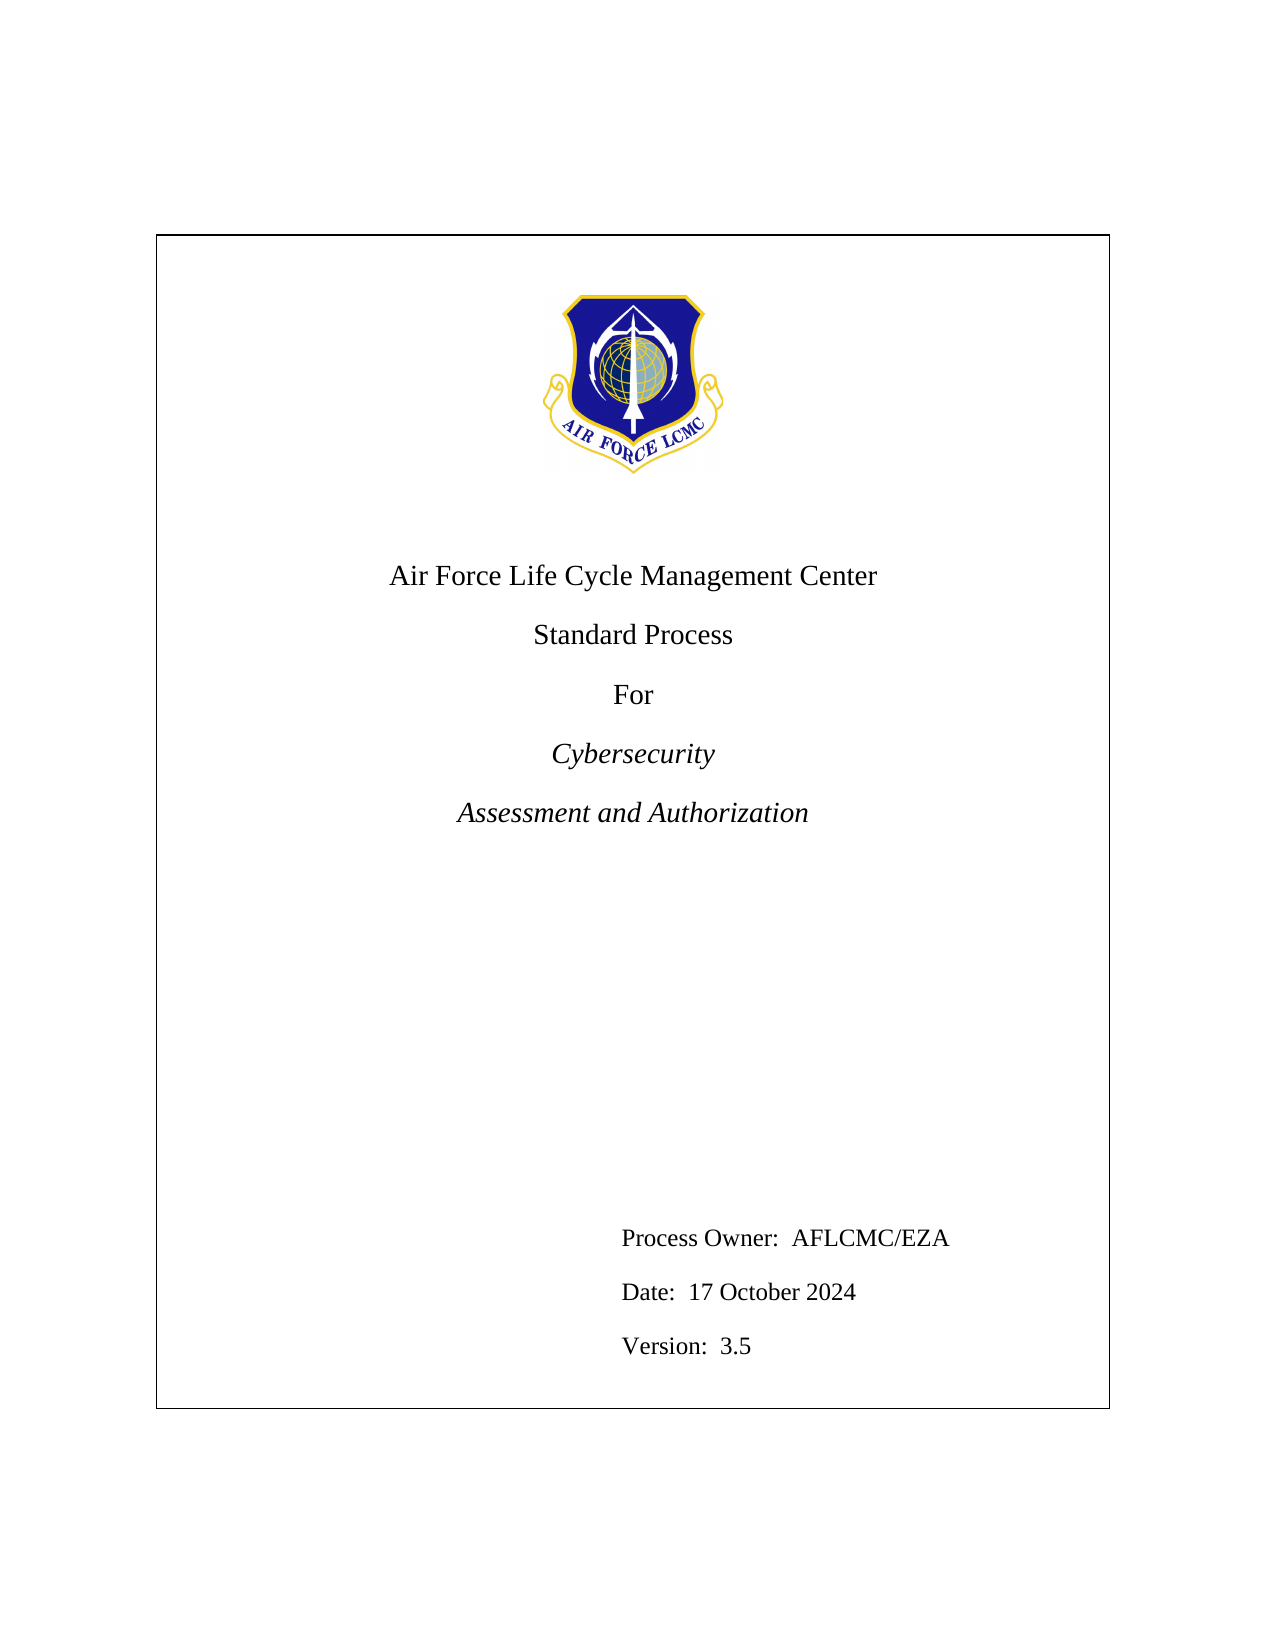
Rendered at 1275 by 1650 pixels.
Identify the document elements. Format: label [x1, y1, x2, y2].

picture [543, 295, 724, 474]
